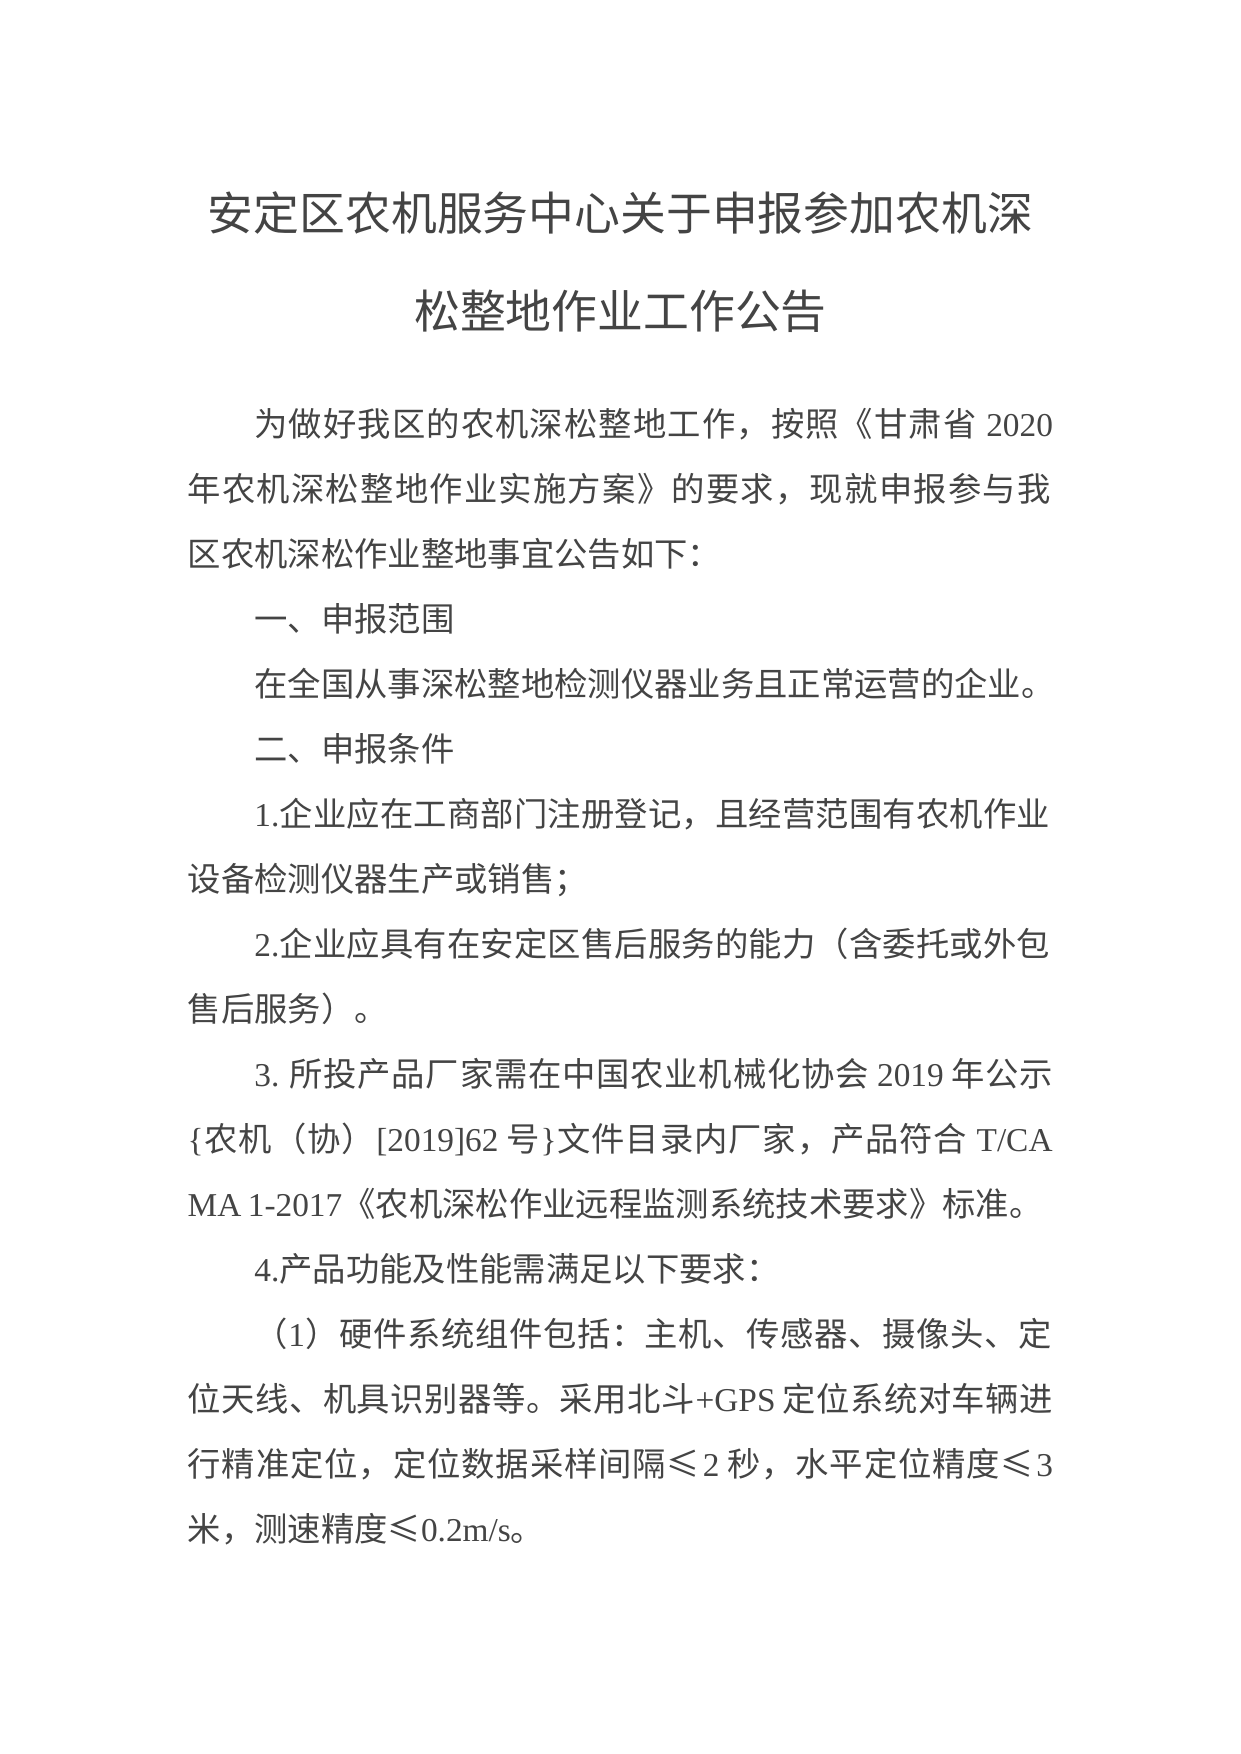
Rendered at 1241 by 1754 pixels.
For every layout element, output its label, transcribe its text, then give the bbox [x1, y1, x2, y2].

text 安定区农机服务中心关于申报参加农机深松整地作业工作公告 [187, 162, 1053, 357]
text 4.产品功能及性能需满足以下要求： [187, 1234, 1053, 1299]
text 为做好我区的农机深松整地工作，按照《甘肃省2020年农机深松整地作业实施方案》的要求，现就申报参与我区农机深松作业整地事宜公告如下： [187, 389, 1053, 584]
text 在全国从事深松整地检测仪器业务且正常运营的企业。 [187, 649, 1053, 714]
text （1）硬件系统组件包括：主机、传感器、摄像头、定位天线、机具识别器等。采用北斗+GPS定位系统对车辆进行精准定位，定位数据采样间隔≤2秒，水平定位精度≤3米，测速精度≤0.2m/s。 [187, 1299, 1053, 1559]
text 3. 所投产品厂家需在中国农业机械化协会2019年公示{农机（协）[2019]62号}文件目录内厂家，产品符合T/CAMA 1-2017《农机深松作业远程监测系统技术要求》标准。 [187, 1039, 1053, 1234]
text 二、申报条件 [187, 714, 1053, 779]
text 1.企业应在工商部门注册登记，且经营范围有农机作业设备检测仪器生产或销售； [187, 779, 1053, 909]
text 2.企业应具有在安定区售后服务的能力（含委托或外包售后服务）。 [187, 909, 1053, 1039]
text 一、申报范围 [187, 584, 1053, 649]
